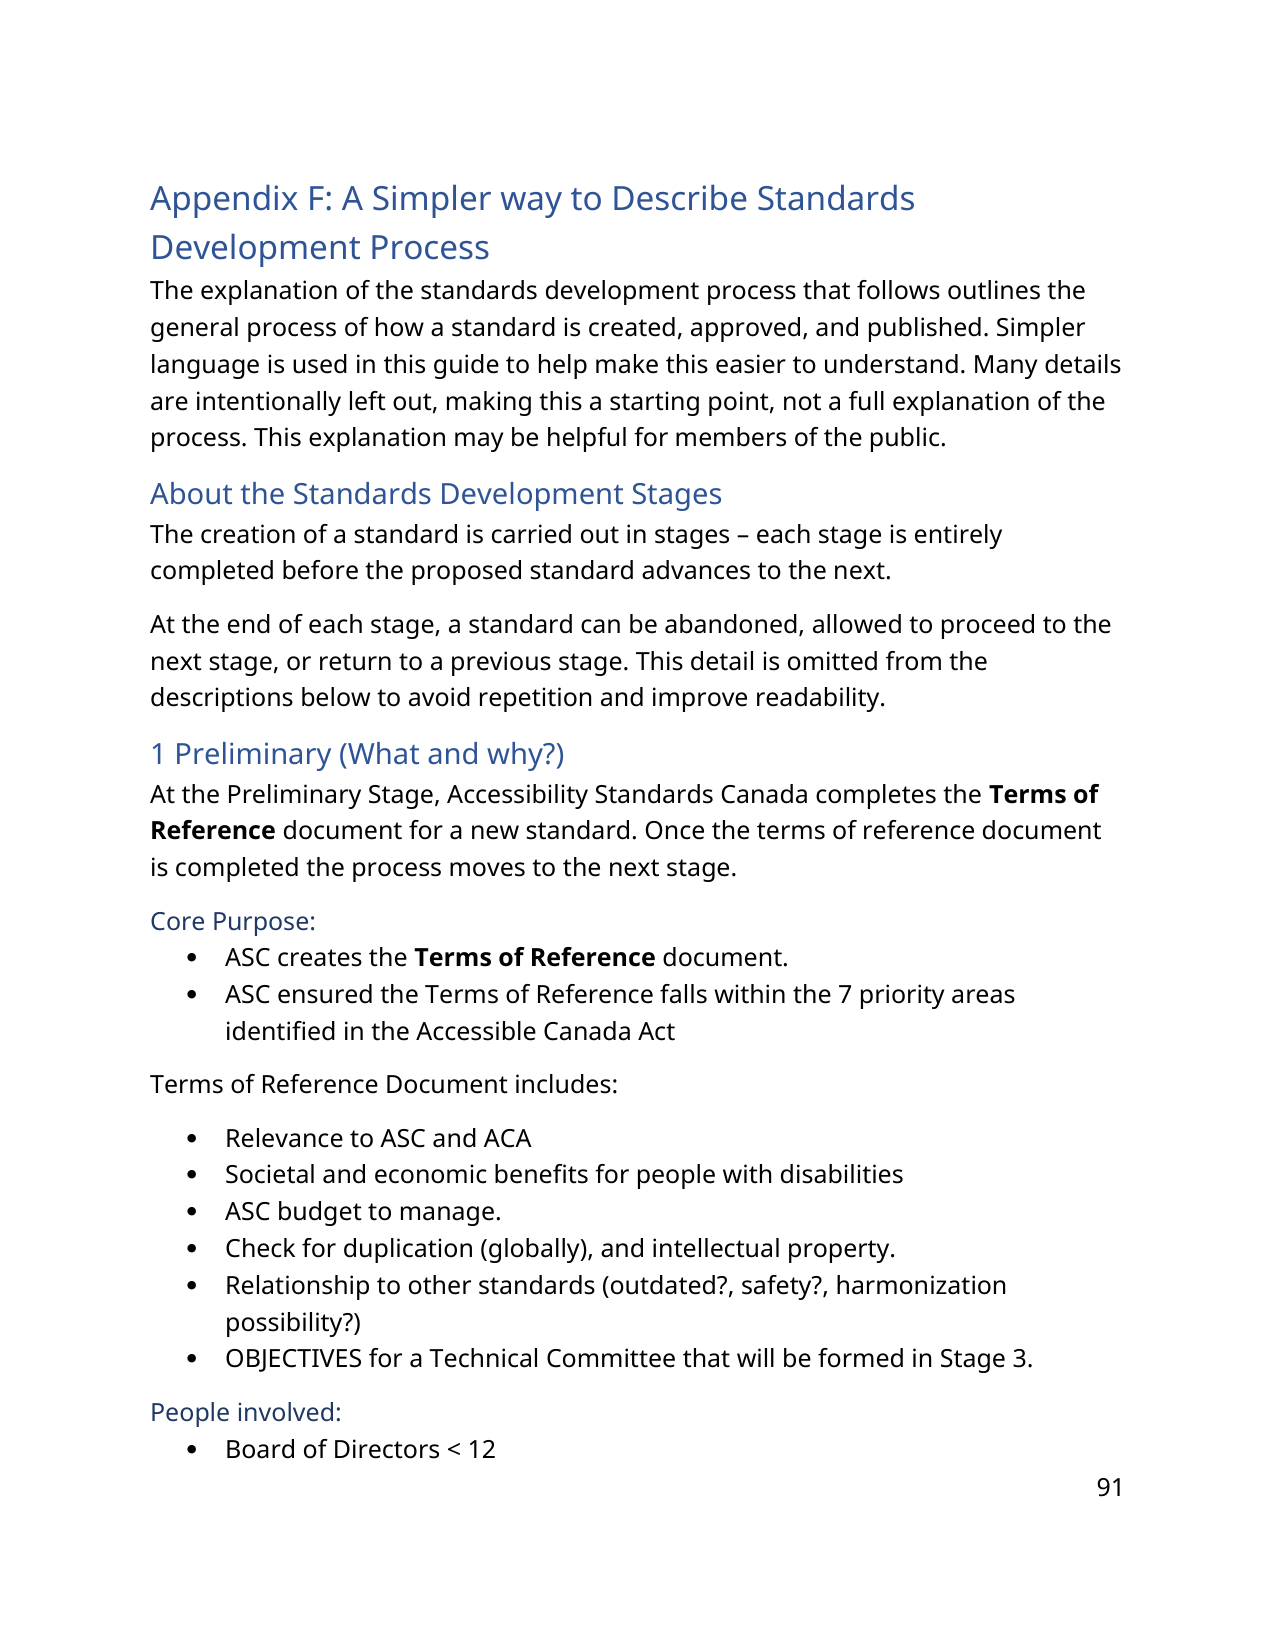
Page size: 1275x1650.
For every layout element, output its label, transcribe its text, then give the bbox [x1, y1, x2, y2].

list Board of Directors < 12 [187, 1431, 1125, 1465]
subtitle 1 Preliminary (What and why?) [150, 733, 1125, 773]
list Societal and economic benefits for people with disabilities [187, 1157, 1125, 1191]
text Terms of Reference Document includes: [150, 1067, 1125, 1101]
text The explanation of the standards development process that follows outlines the general process of how a standard is created, approved, and published. Simpler language is used in this guide to help make this easier to understand. Many details are intentionally left out, making this a starting point, not a full explanation of the process. This explanation may be helpful for members of the public. [150, 273, 1125, 454]
subtitle Appendix F: A Simpler way to Describe Standards Development Process [150, 175, 1125, 269]
list ASC budget to manage. [187, 1194, 1125, 1228]
list ASC creates the Terms of Reference document. [187, 940, 1125, 974]
subtitle People involved: [150, 1394, 1125, 1428]
text The creation of a standard is carried out in stages – each stage is entirely completed before the proposed standard advances to the next. [150, 516, 1125, 587]
list Relationship to other standards (outdated?, safety?, harmonization possibility?) [187, 1267, 1125, 1338]
subtitle About the Standards Development Stages [150, 473, 1125, 513]
list Check for duplication (globally), and intellectual property. [187, 1231, 1125, 1265]
text At the end of each stage, a standard can be abandoned, allowed to proceed to the next stage, or return to a previous stage. This detail is omitted from the descriptions below to avoid repetition and improve readability. [150, 606, 1125, 714]
list OBJECTIVES for a Technical Committee that will be formed in Stage 3. [187, 1341, 1125, 1375]
list Relevance to ASC and ACA [187, 1120, 1125, 1154]
list ASC ensured the Terms of Reference falls within the 7 priority areas identified in the Accessible Canada Act [187, 977, 1125, 1048]
text At the Preliminary Stage, Accessibility Standards Canada completes the Terms of Reference document for a new standard. Once the terms of reference document is completed the process moves to the next stage. [150, 776, 1125, 884]
subtitle Core Purpose: [150, 903, 1125, 937]
